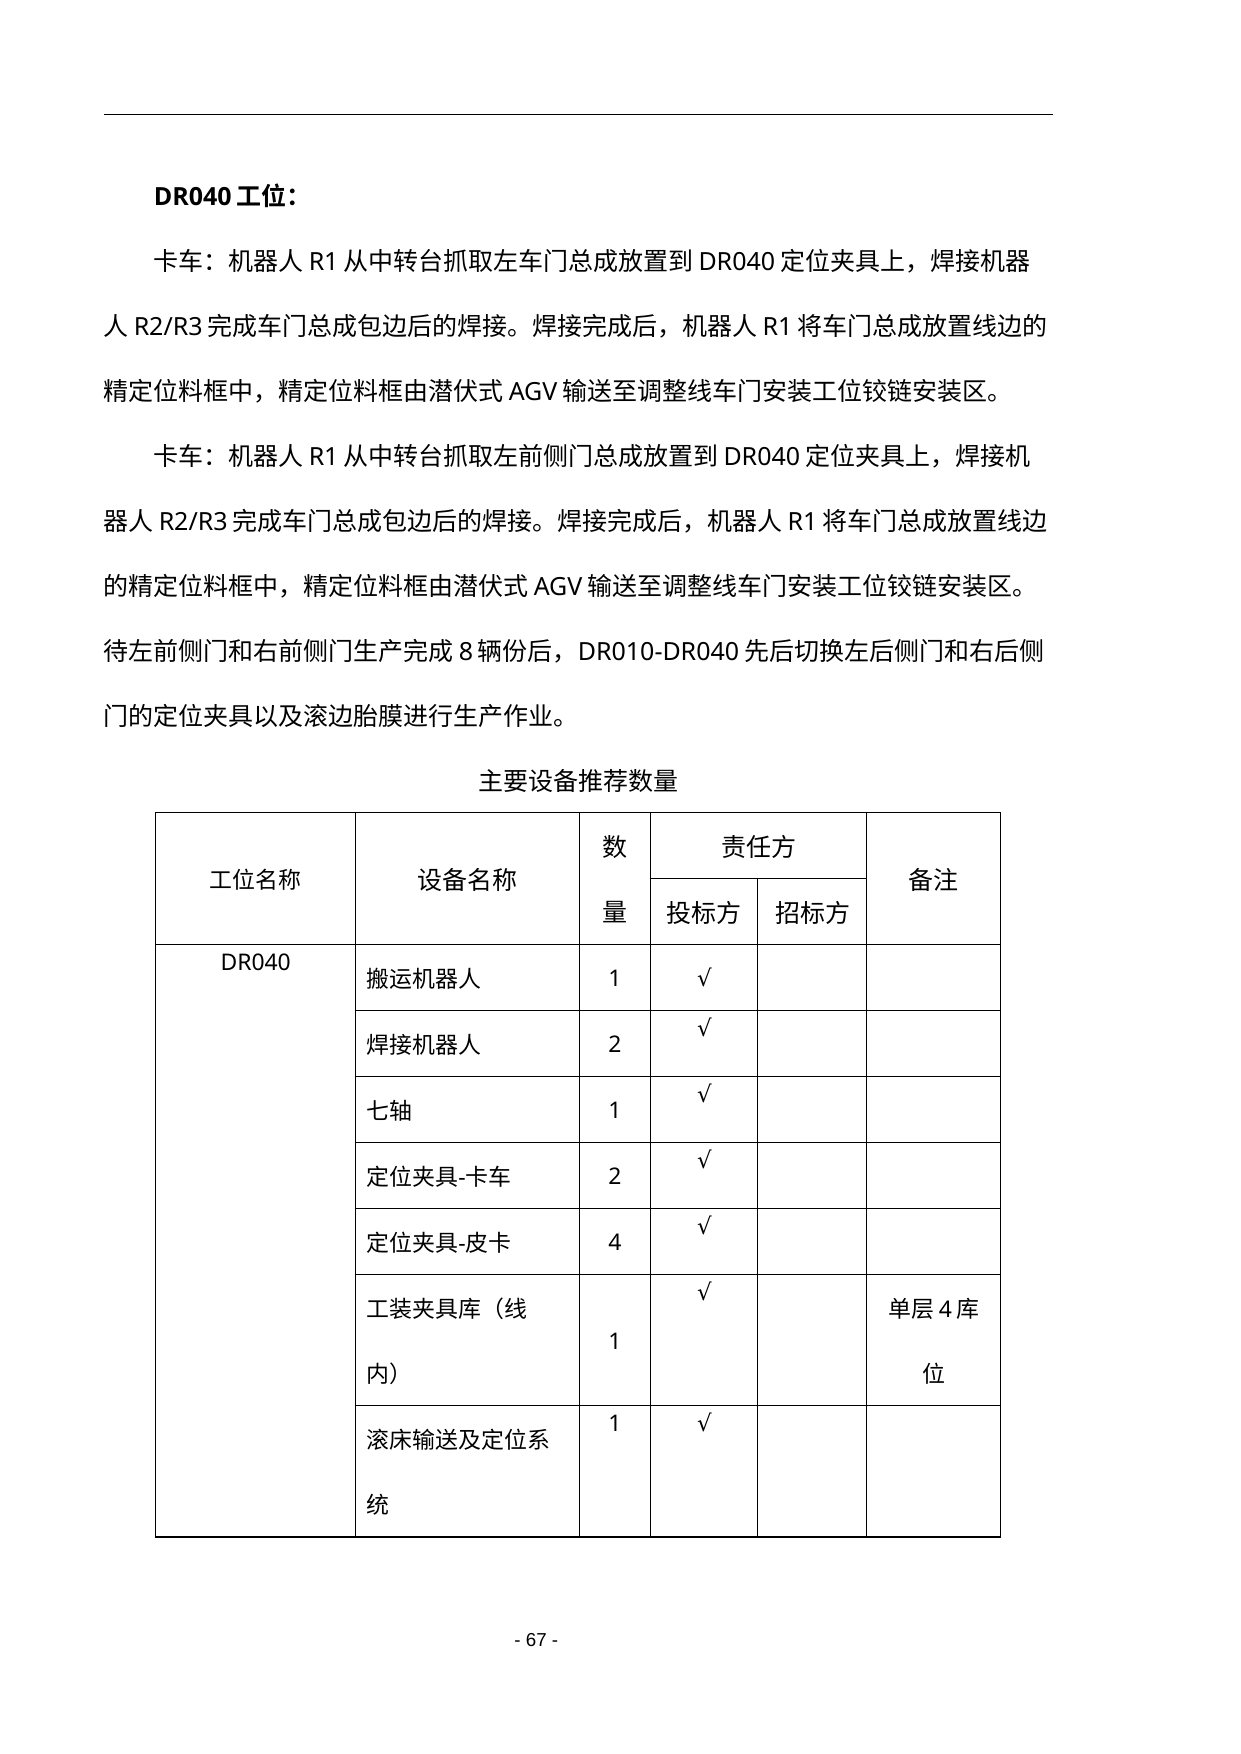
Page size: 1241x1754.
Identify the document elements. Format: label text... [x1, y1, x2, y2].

text DR040工位： [103, 162, 1053, 227]
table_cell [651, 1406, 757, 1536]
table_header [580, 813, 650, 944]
text 卡车：机器人R1从中转台抓取左前侧门总成放置到DR040定位夹具上，焊接机器人R2/R3完成车门总成包边后的焊接。焊接完成后，机器人R1将车门总成放置线边的精定位料框中，精定位料框由潜伏式AGV输送至调整线车门安装工位铰链安装区。待左前侧门和右前侧门生产完成8辆份后，DR010-DR040先后切换左后侧门和右后侧门的定位夹具以及滚边胎膜进行生产作业。 [103, 422, 1053, 747]
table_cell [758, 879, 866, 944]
text 主要设备推荐数量 [103, 747, 1053, 812]
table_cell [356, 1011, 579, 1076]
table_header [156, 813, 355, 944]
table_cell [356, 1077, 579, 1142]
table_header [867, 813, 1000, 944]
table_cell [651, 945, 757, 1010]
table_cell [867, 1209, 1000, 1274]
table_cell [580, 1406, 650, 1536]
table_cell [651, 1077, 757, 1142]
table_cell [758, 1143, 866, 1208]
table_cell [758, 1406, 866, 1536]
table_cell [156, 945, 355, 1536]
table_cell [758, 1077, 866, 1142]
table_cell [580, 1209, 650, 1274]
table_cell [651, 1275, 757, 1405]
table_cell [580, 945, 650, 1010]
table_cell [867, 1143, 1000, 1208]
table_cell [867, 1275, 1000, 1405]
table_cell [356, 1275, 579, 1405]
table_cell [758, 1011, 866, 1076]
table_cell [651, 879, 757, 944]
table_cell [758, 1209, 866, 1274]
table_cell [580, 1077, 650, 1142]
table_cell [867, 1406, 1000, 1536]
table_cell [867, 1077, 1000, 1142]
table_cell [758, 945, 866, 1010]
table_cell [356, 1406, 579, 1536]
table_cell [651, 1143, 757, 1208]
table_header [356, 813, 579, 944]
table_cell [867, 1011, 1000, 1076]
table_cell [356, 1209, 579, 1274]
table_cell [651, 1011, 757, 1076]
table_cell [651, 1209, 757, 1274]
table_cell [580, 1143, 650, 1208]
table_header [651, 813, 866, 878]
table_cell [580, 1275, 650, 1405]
text 卡车：机器人R1从中转台抓取左车门总成放置到DR040定位夹具上，焊接机器人R2/R3完成车门总成包边后的焊接。焊接完成后，机器人R1将车门总成放置线边的精定位料框中，精定位料框由潜伏式AGV输送至调整线车门安装工位铰链安装区。 [103, 227, 1053, 422]
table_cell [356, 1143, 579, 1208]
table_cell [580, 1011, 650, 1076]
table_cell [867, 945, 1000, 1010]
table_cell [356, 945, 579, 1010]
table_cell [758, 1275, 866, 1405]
